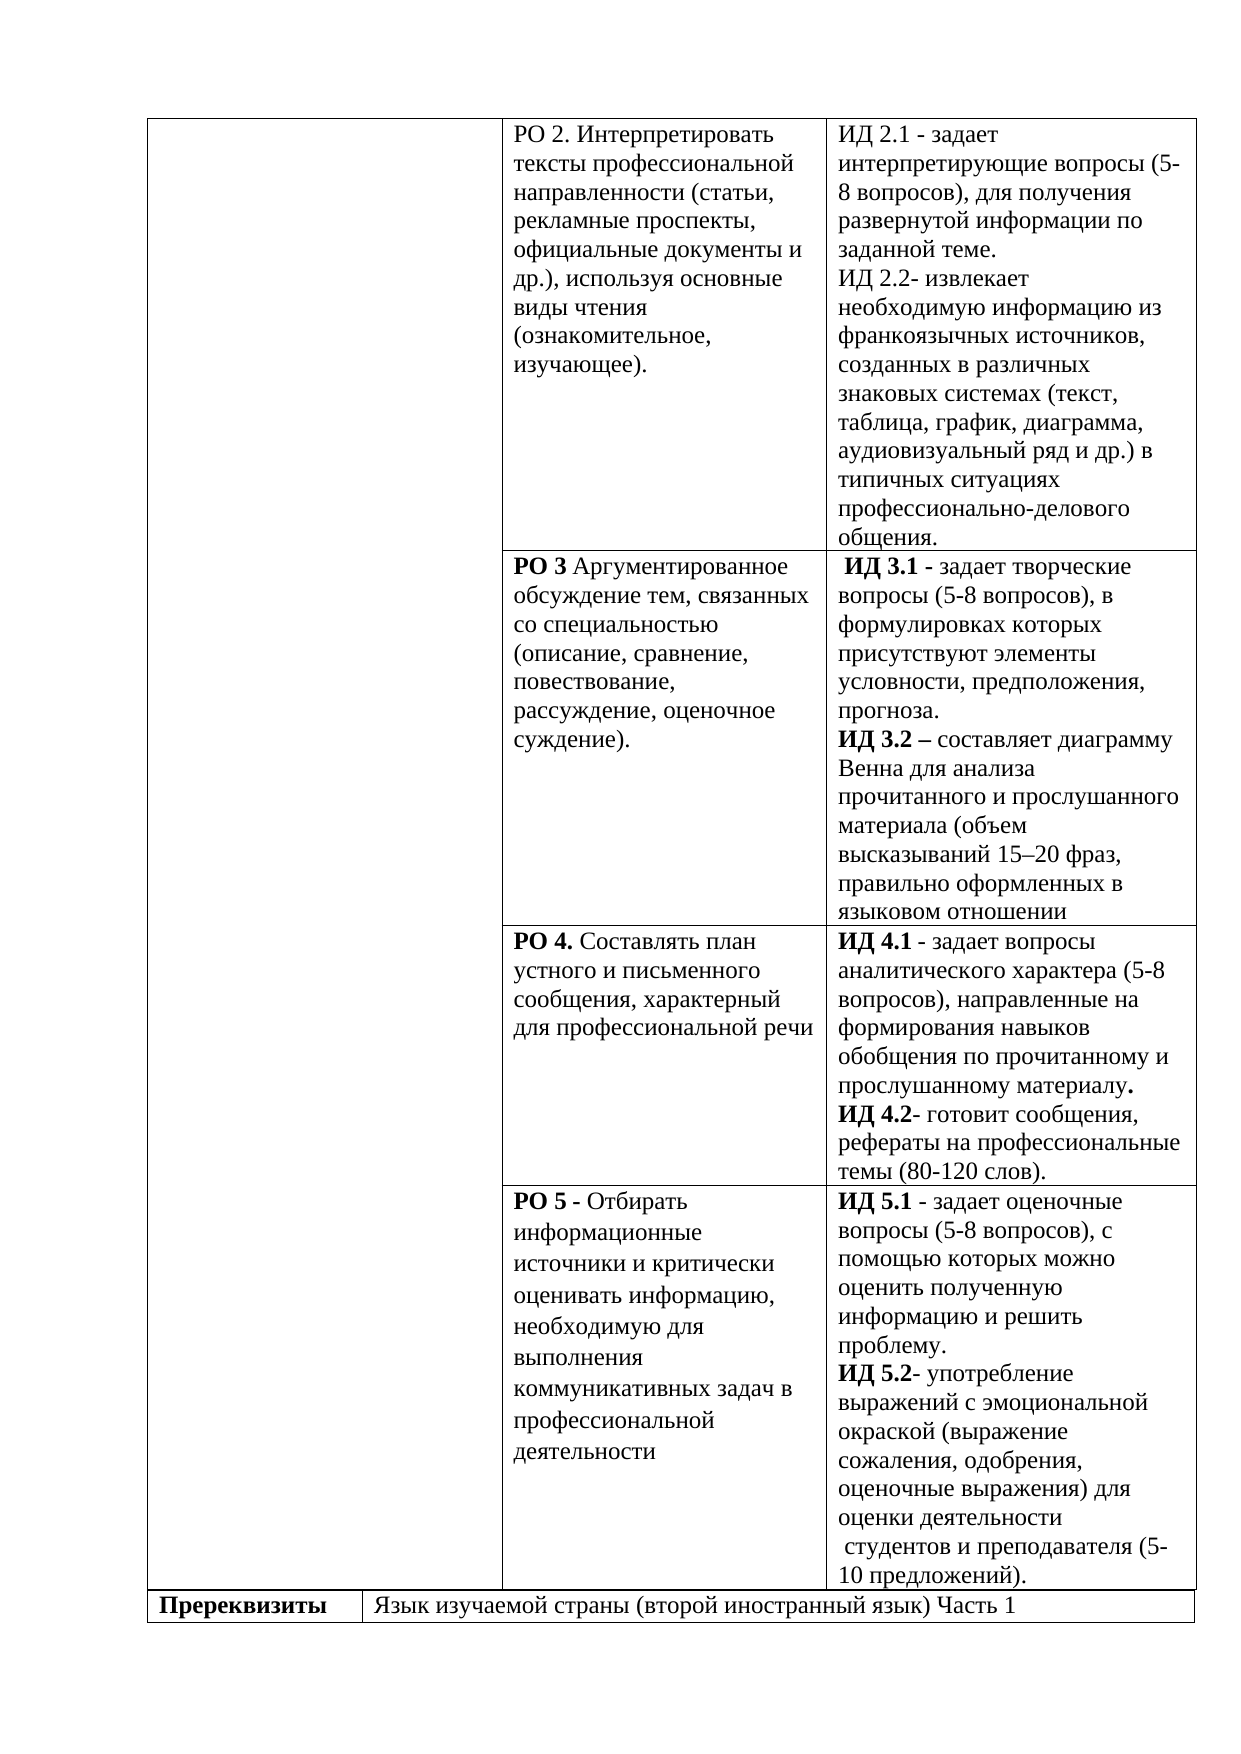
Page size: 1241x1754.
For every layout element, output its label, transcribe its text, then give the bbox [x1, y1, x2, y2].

table_cell ИД 3.1 - задает творческие вопросы (5-8 вопросов), в формулировках которых присутствуют элементы условности, предположения, прогноза. ИД 3.2 – составляет диаграмму Венна для анализа прочитанного и прослушанного материала (объем высказываний 15–20 фраз, правильно оформленных в языковом отношении [827, 551, 1196, 925]
table_cell РО 5 - Отбирать информационные источники и критически оценивать информацию, необходимую для выполнения коммуникативных задач в профессиональной деятельности [503, 1186, 826, 1588]
table_cell РО 3 Аргументированное обсуждение тем, связанных со специальностью (описание, сравнение, повествование, рассуждение, оценочное суждение). [503, 551, 826, 925]
table_cell ИД 4.1 - задает вопросы аналитического характера (5-8 вопросов), направленные на формирования навыков обобщения по прочитанному и прослушанному материалу. ИД 4.2- готовит сообщения, рефераты на профессиональные темы (80-120 слов). [827, 926, 1196, 1185]
table_cell ИД 5.1 - задает оценочные вопросы (5-8 вопросов), с помощью которых можно оценить полученную информацию и решить проблему. ИД 5.2- употребление выражений с эмоциональной окраской (выражение сожаления, одобрения, оценочные выражения) для оценки деятельности студентов и преподавателя (5-10 предложений). [827, 1186, 1196, 1588]
table_header Язык изучаемой страны (второй иностранный язык) Часть 1 [363, 1591, 1194, 1622]
table_cell РО 2. Интерпретировать тексты профессиональной направленности (статьи, рекламные проспекты, официальные документы и др.), используя основные виды чтения (ознакомительное, изучающее). [503, 119, 826, 550]
table_header Пререквизиты [148, 1591, 362, 1622]
table_cell РО 4. Составлять план устного и письменного сообщения, характерный для профессиональной речи [503, 926, 826, 1185]
table_cell ИД 2.1 - задает интерпретирующие вопросы (5-8 вопросов), для получения развернутой информации по заданной теме. ИД 2.2- извлекает необходимую информацию из франкоязычных источников, созданных в различных знаковых системах (текст, таблица, график, диаграмма, аудиовизуальный ряд и др.) в типичных ситуациях профессионально-делового общения. [827, 119, 1196, 550]
table_cell [148, 119, 502, 1588]
